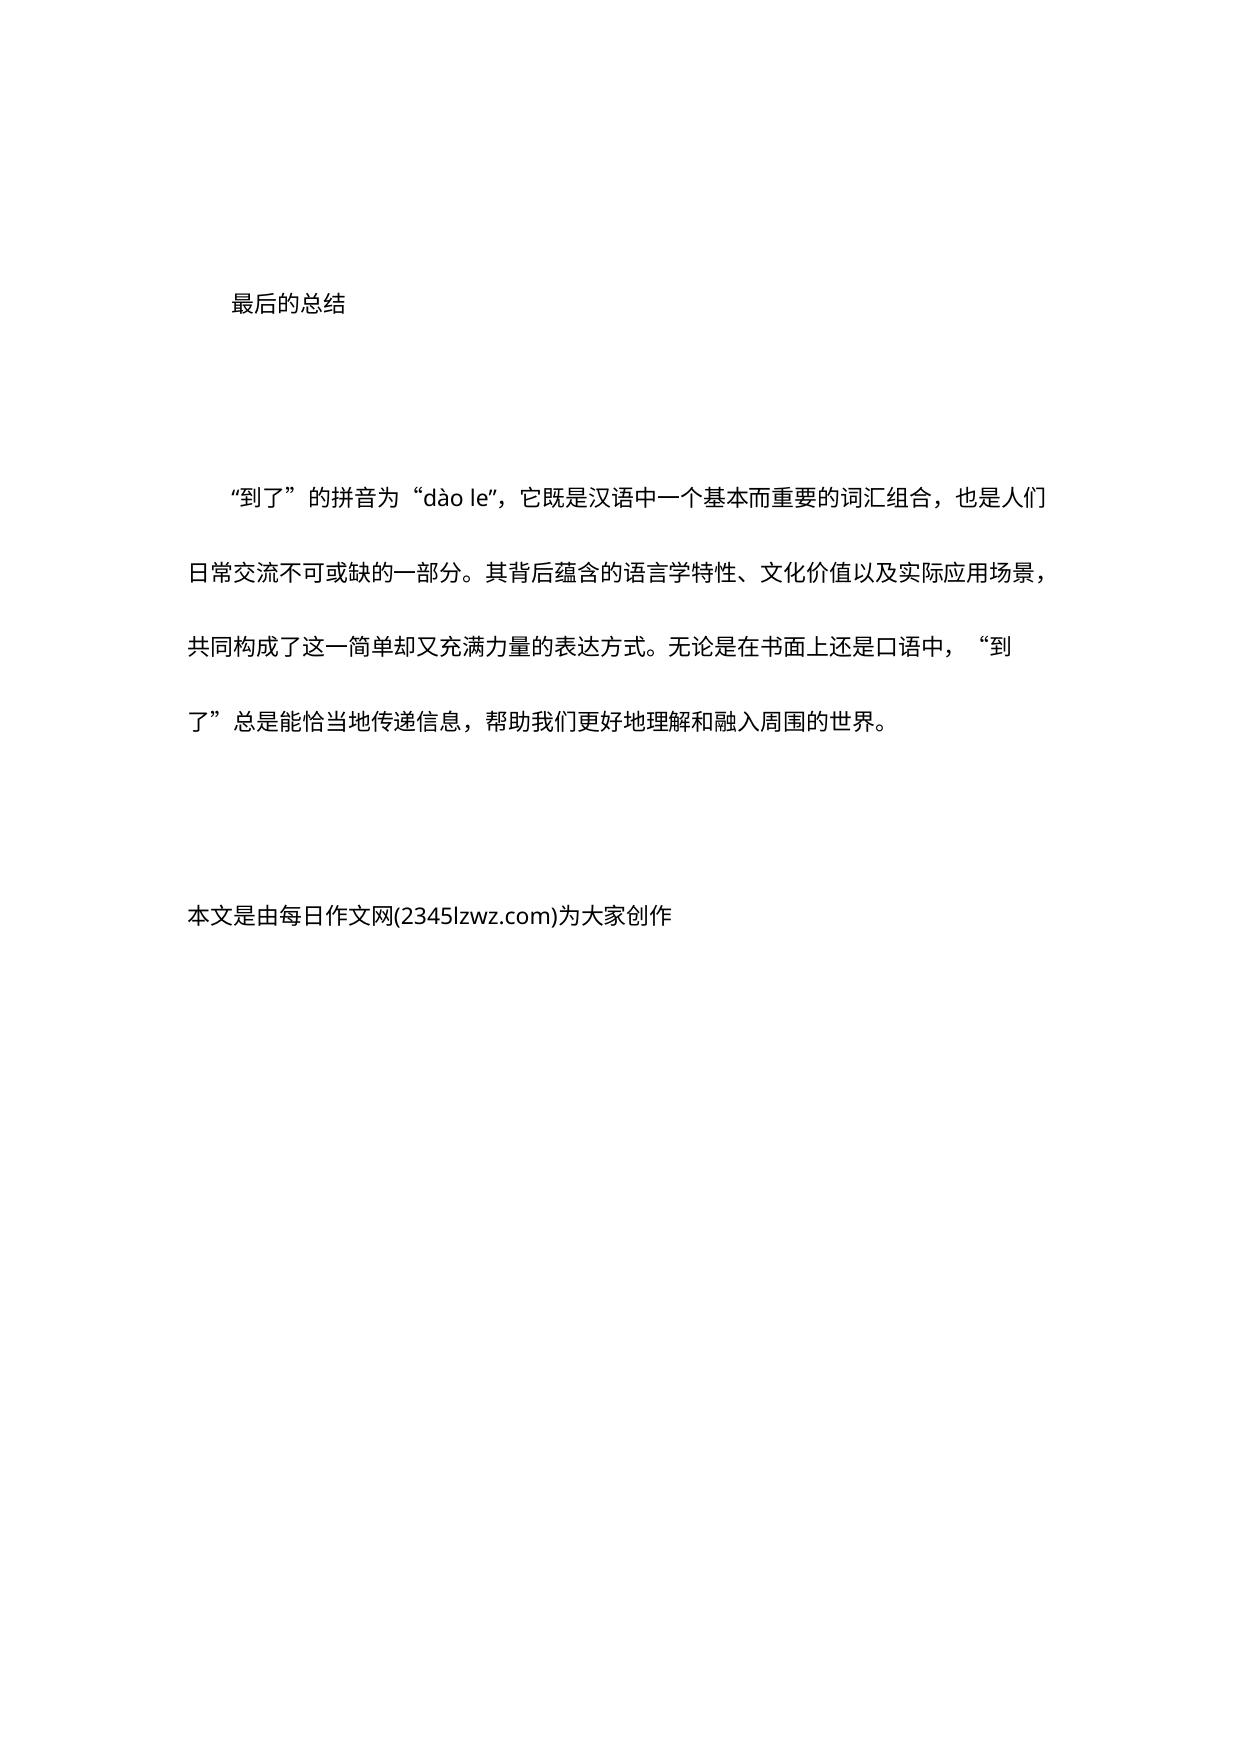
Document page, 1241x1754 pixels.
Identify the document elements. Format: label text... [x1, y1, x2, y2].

text 本文是由每日作文网(2345lzwz.com)为大家创作 [187, 882, 1053, 947]
text “到了”的拼音为“dào le”，它既是汉语中一个基本而重要的词汇组合，也是人们日常交流不可或缺的一部分。其背后蕴含的语言学特性、文化价值以及实际应用场景，共同构成了这一简单却又充满力量的表达方式。无论是在书面上还是口语中，“到了”总是能恰当地传递信息，帮助我们更好地理解和融入周围的世界。 [187, 464, 1053, 753]
text 最后的总结 [187, 270, 1053, 335]
